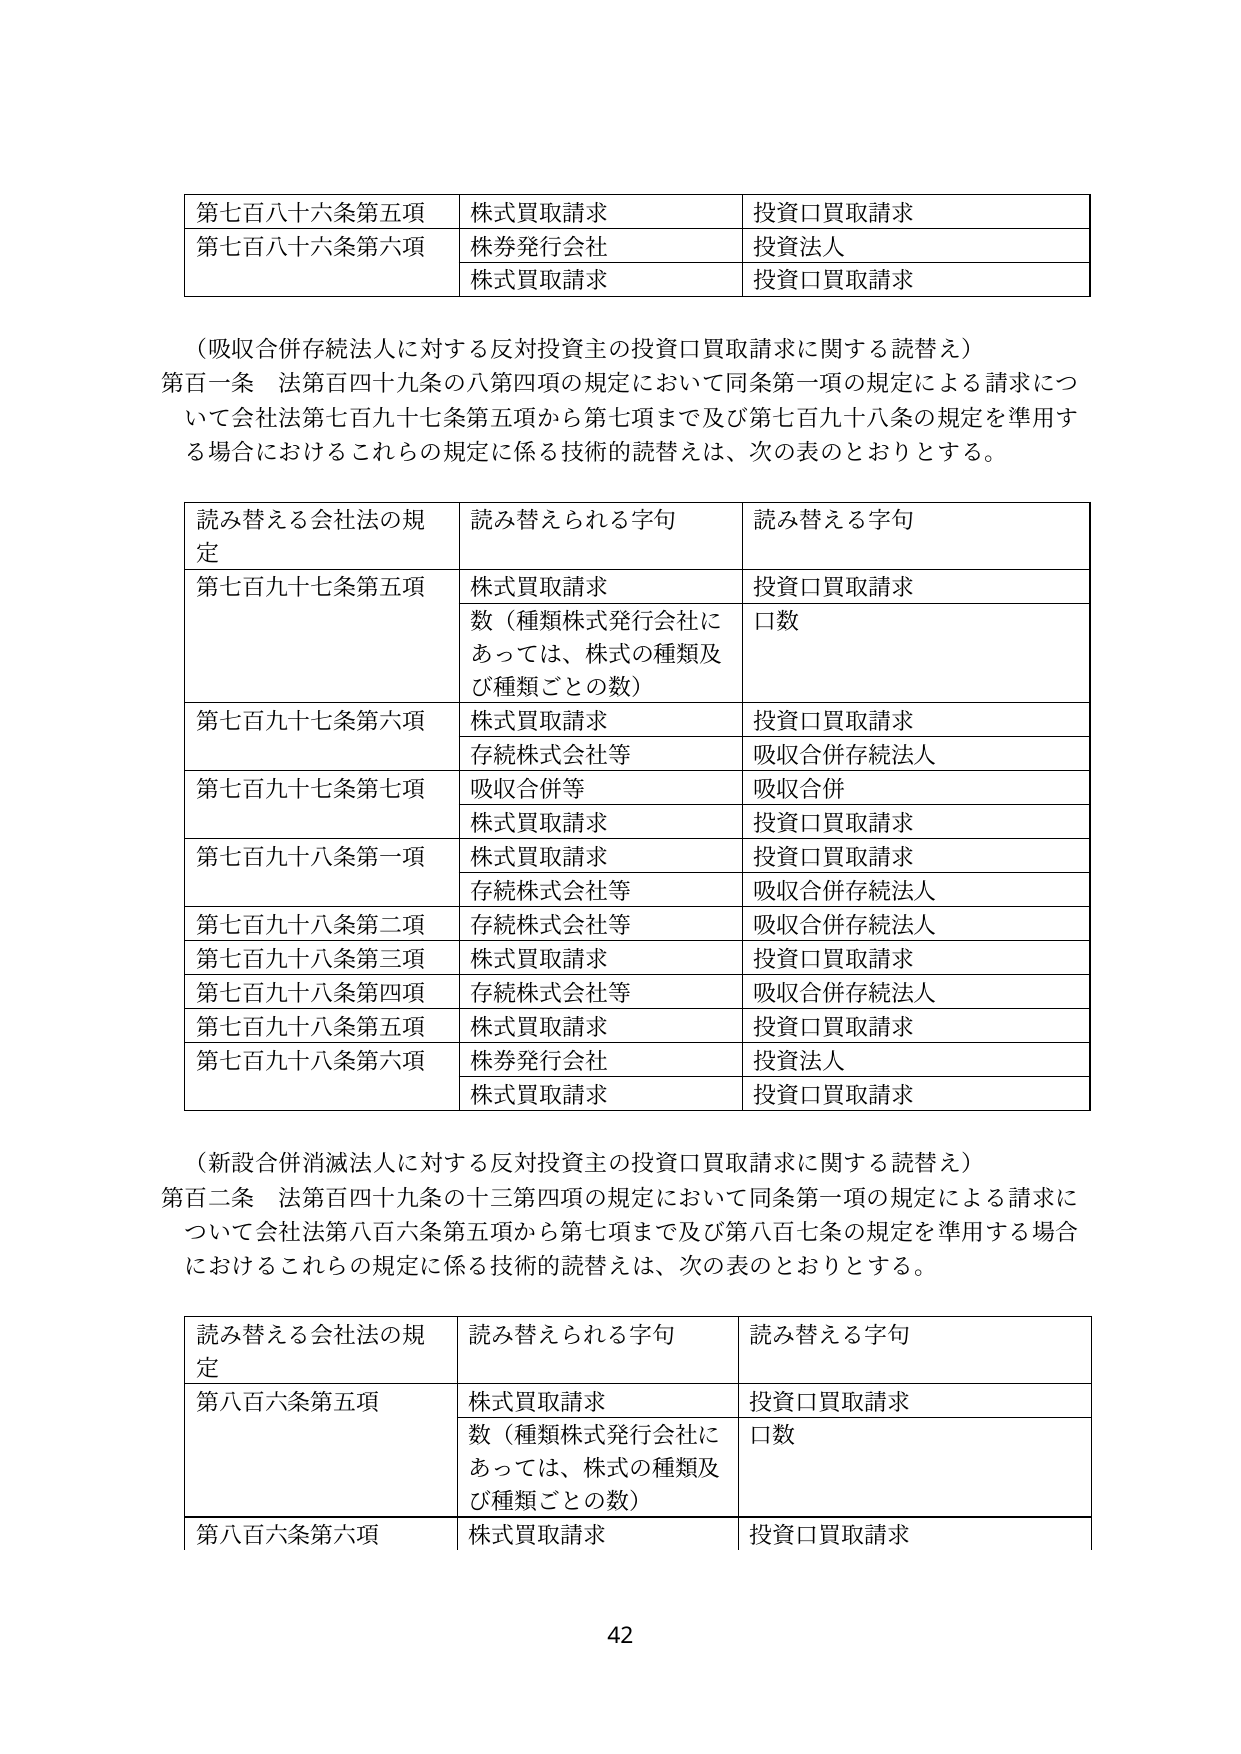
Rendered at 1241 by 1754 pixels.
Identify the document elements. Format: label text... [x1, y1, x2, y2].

table_cell 口数 [743, 604, 1089, 702]
table_cell [185, 603, 459, 702]
table_cell [185, 872, 459, 906]
table_cell [185, 736, 459, 770]
table_cell 吸収合併存続法人 [743, 975, 1089, 1008]
table_cell 株式買取請求 [460, 703, 742, 736]
table_cell 口数 [739, 1418, 1091, 1516]
table_cell 株式買取請求 [460, 195, 742, 228]
table_cell 存続株式会社等 [460, 975, 742, 1008]
table_cell 数（種類株式発行会社にあっては、株式の種類及び種類ごとの数） [460, 604, 742, 702]
table_cell 存続株式会社等 [460, 907, 742, 940]
table_cell 株式買取請求 [458, 1384, 738, 1417]
table_cell 投資口買取請求 [743, 805, 1089, 838]
table_cell 吸収合併存続法人 [743, 907, 1089, 940]
table_header 読み替える字句 [739, 1317, 1091, 1383]
table_cell 吸収合併存続法人 [743, 737, 1089, 770]
table_cell 株券発行会社 [460, 229, 742, 262]
text （吸収合併存続法人に対する反対投資主の投資口買取請求に関する読替え） [184, 331, 1079, 365]
table_cell 投資口買取請求 [743, 263, 1089, 296]
table_cell 投資口買取請求 [739, 1518, 1091, 1550]
table_cell 投資口買取請求 [743, 570, 1089, 602]
table_cell 株式買取請求 [460, 839, 742, 872]
table_cell 数（種類株式発行会社にあっては、株式の種類及び種類ごとの数） [458, 1418, 738, 1516]
table_header 読み替える字句 [743, 503, 1089, 568]
text 第百二条 法第百四十九条の十三第四項の規定において同条第一項の規定による請求について会社法第八百六条第五項から第七項まで及び第八百七条の規定を準用する場合におけるこれらの規定に係る技術的読替えは、次の表のとおりとする。 [161, 1179, 1079, 1282]
table_header 読み替えられる字句 [458, 1317, 738, 1383]
table_cell 第八百六条第六項 [185, 1518, 457, 1550]
table_cell 投資法人 [743, 229, 1089, 262]
table_header 読み替える会社法の規定 [185, 503, 459, 568]
table_cell 第七百九十七条第六項 [185, 703, 459, 736]
table_cell 投資口買取請求 [743, 941, 1089, 974]
text （新設合併消滅法人に対する反対投資主の投資口買取請求に関する読替え） [184, 1145, 1079, 1179]
table_cell 第八百六条第五項 [185, 1384, 457, 1417]
table_cell 株券発行会社 [460, 1043, 742, 1076]
table_cell 投資口買取請求 [743, 703, 1089, 736]
table_cell 投資法人 [743, 1043, 1089, 1076]
table_cell 吸収合併 [743, 771, 1089, 804]
table_cell 第七百九十八条第三項 [185, 941, 459, 974]
table_cell [185, 262, 459, 296]
table_cell [185, 1076, 459, 1110]
table_cell 株式買取請求 [460, 1009, 742, 1042]
table_cell 株式買取請求 [460, 941, 742, 974]
table_cell 第七百九十八条第一項 [185, 839, 459, 872]
table_cell 投資口買取請求 [743, 1077, 1089, 1110]
table_cell 第七百九十八条第四項 [185, 975, 459, 1008]
table_cell 第七百九十八条第五項 [185, 1009, 459, 1042]
table_cell [185, 804, 459, 838]
table_cell 吸収合併等 [460, 771, 742, 804]
table_cell 第七百八十六条第六項 [185, 229, 459, 262]
table_cell 第七百九十八条第六項 [185, 1043, 459, 1076]
table_cell 株式買取請求 [458, 1518, 738, 1550]
table_cell 第七百九十八条第二項 [185, 907, 459, 940]
table_cell [185, 1417, 457, 1516]
table_cell 第七百九十七条第五項 [185, 570, 459, 602]
table_header 読み替える会社法の規定 [185, 1317, 457, 1383]
table_cell 株式買取請求 [460, 1077, 742, 1110]
table_cell 投資口買取請求 [743, 1009, 1089, 1042]
table_cell 第七百九十七条第七項 [185, 771, 459, 804]
table_header 読み替えられる字句 [460, 503, 742, 568]
table_cell 株式買取請求 [460, 263, 742, 296]
table_cell 第七百八十六条第五項 [185, 195, 459, 228]
table_cell 投資口買取請求 [739, 1384, 1091, 1417]
table_cell 吸収合併存続法人 [743, 873, 1089, 906]
table_cell 株式買取請求 [460, 805, 742, 838]
table_cell 投資口買取請求 [743, 195, 1089, 228]
table_cell 株式買取請求 [460, 570, 742, 602]
table_cell 投資口買取請求 [743, 839, 1089, 872]
table_cell 存続株式会社等 [460, 873, 742, 906]
text 第百一条 法第百四十九条の八第四項の規定において同条第一項の規定による請求について会社法第七百九十七条第五項から第七項まで及び第七百九十八条の規定を準用する場合におけるこれらの規定に係る技術的読替えは、次の表のとおりとする。 [161, 365, 1079, 467]
table_cell 存続株式会社等 [460, 737, 742, 770]
